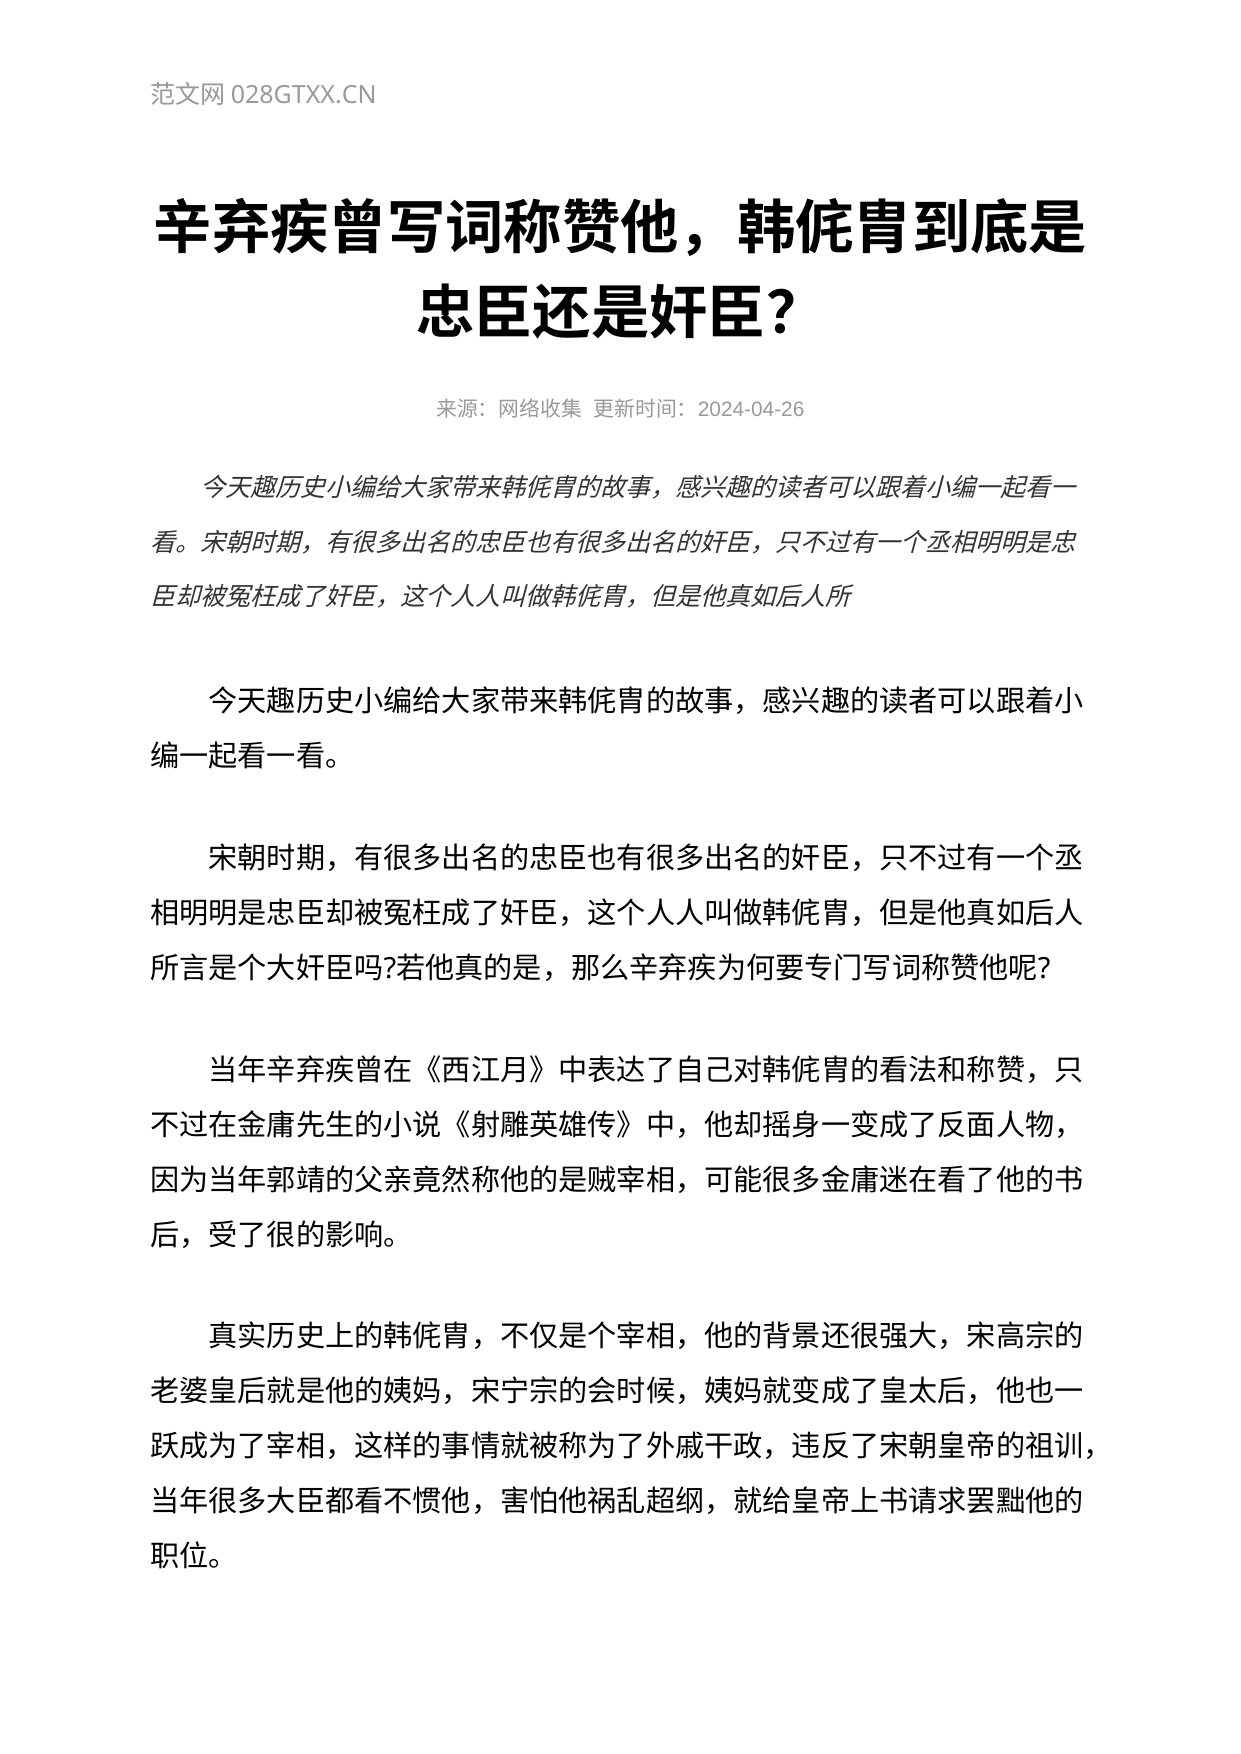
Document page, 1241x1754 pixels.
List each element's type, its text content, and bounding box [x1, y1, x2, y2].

subtitle 辛弃疾曾写词称赞他，韩侂胄到底是忠臣还是奸臣？ [150, 181, 1090, 350]
text 宋朝时期，有很多出名的忠臣也有很多出名的奸臣，只不过有一个丞相明明是忠臣却被冤枉成了奸臣，这个人人叫做韩侂胄，但是他真如后人所言是个大奸臣吗?若他真的是，那么辛弃疾为何要专门写词称赞他呢? [150, 834, 1090, 987]
text 今天趣历史小编给大家带来韩侂胄的故事，感兴趣的读者可以跟着小编一起看一看。宋朝时期，有很多出名的忠臣也有很多出名的奸臣，只不过有一个丞相明明是忠臣却被冤枉成了奸臣，这个人人叫做韩侂胄，但是他真如后人所 [150, 468, 1090, 613]
text 今天趣历史小编给大家带来韩侂胄的故事，感兴趣的读者可以跟着小编一起看一看。 [150, 678, 1090, 775]
text 真实历史上的韩侂胄，不仅是个宰相，他的背景还很强大，宋高宗的老婆皇后就是他的姨妈，宋宁宗的会时候，姨妈就变成了皇太后，他也一跃成为了宰相，这样的事情就被称为了外戚干政，违反了宋朝皇帝的祖训，当年很多大臣都看不惯他，害怕他祸乱超纲，就给皇帝上书请求罢黜他的职位。 [150, 1313, 1090, 1575]
text 来源：网络收集 更新时间：2024-04-26 [150, 397, 1090, 421]
text 当年辛弃疾曾在《西江月》中表达了自己对韩侂胄的看法和称赞，只不过在金庸先生的小说《射雕英雄传》中，他却摇身一变成了反面人物，因为当年郭靖的父亲竟然称他的是贼宰相，可能很多金庸迷在看了他的书后，受了很的影响。 [150, 1046, 1090, 1253]
